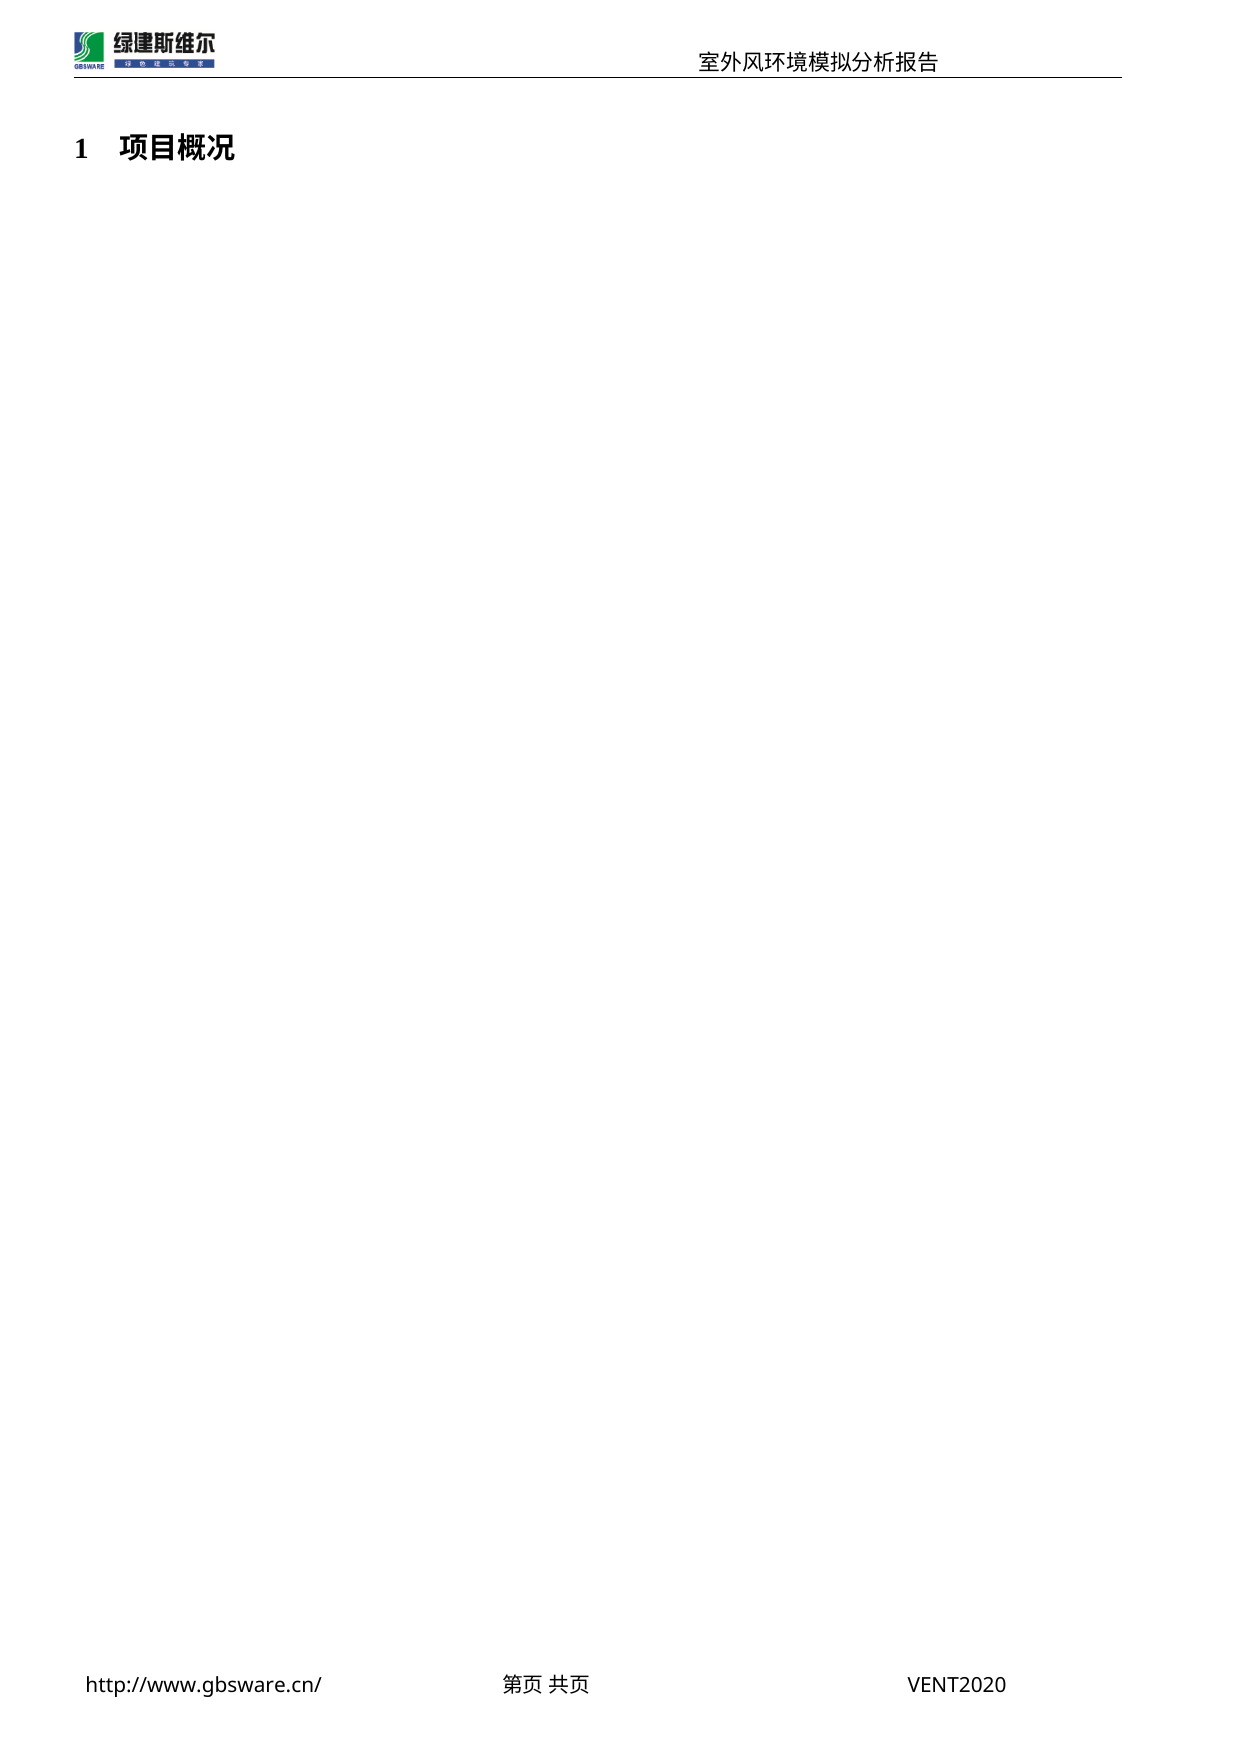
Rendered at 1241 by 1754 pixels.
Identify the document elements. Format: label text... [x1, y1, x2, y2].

picture [73, 29, 216, 71]
subtitle 项目概况 [74, 113, 1122, 178]
